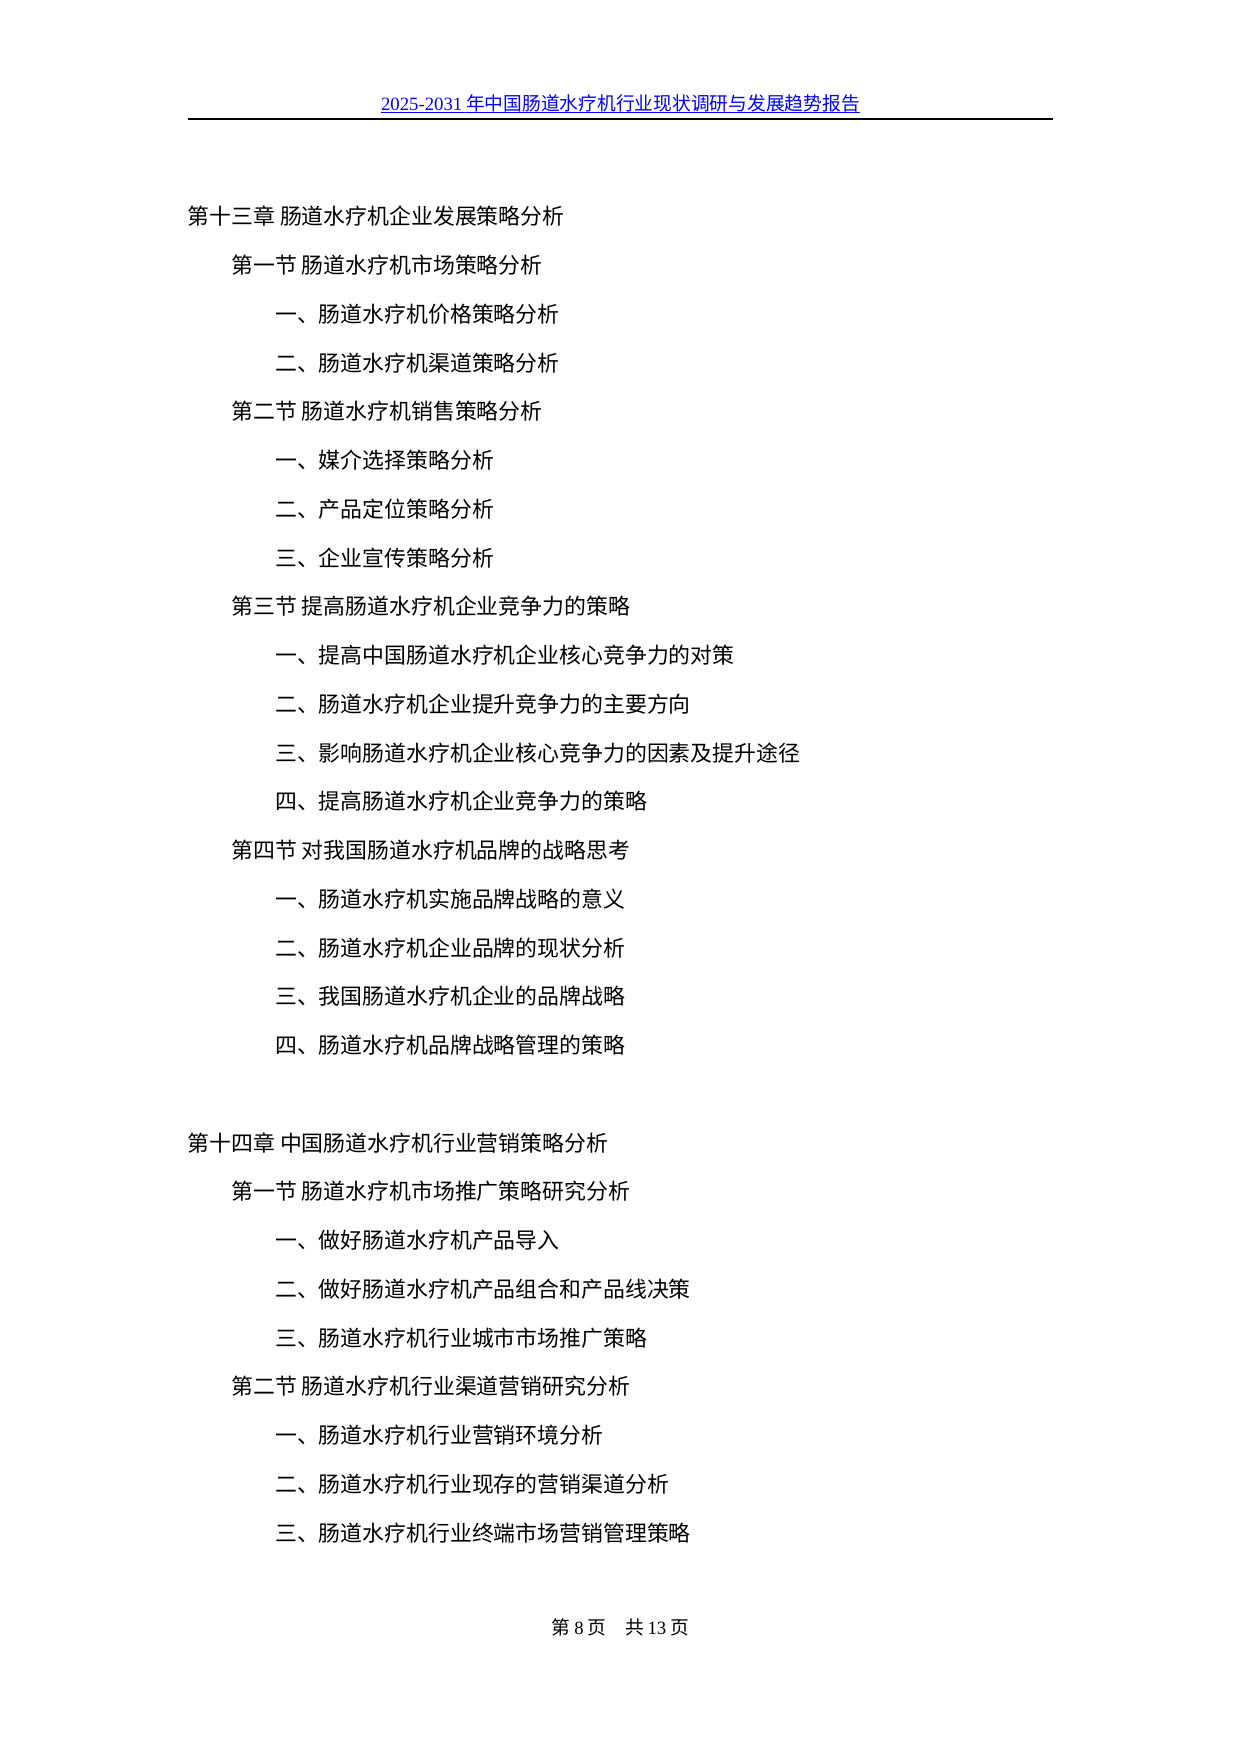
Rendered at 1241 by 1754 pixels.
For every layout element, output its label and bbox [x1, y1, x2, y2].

text [187, 150, 1053, 1548]
